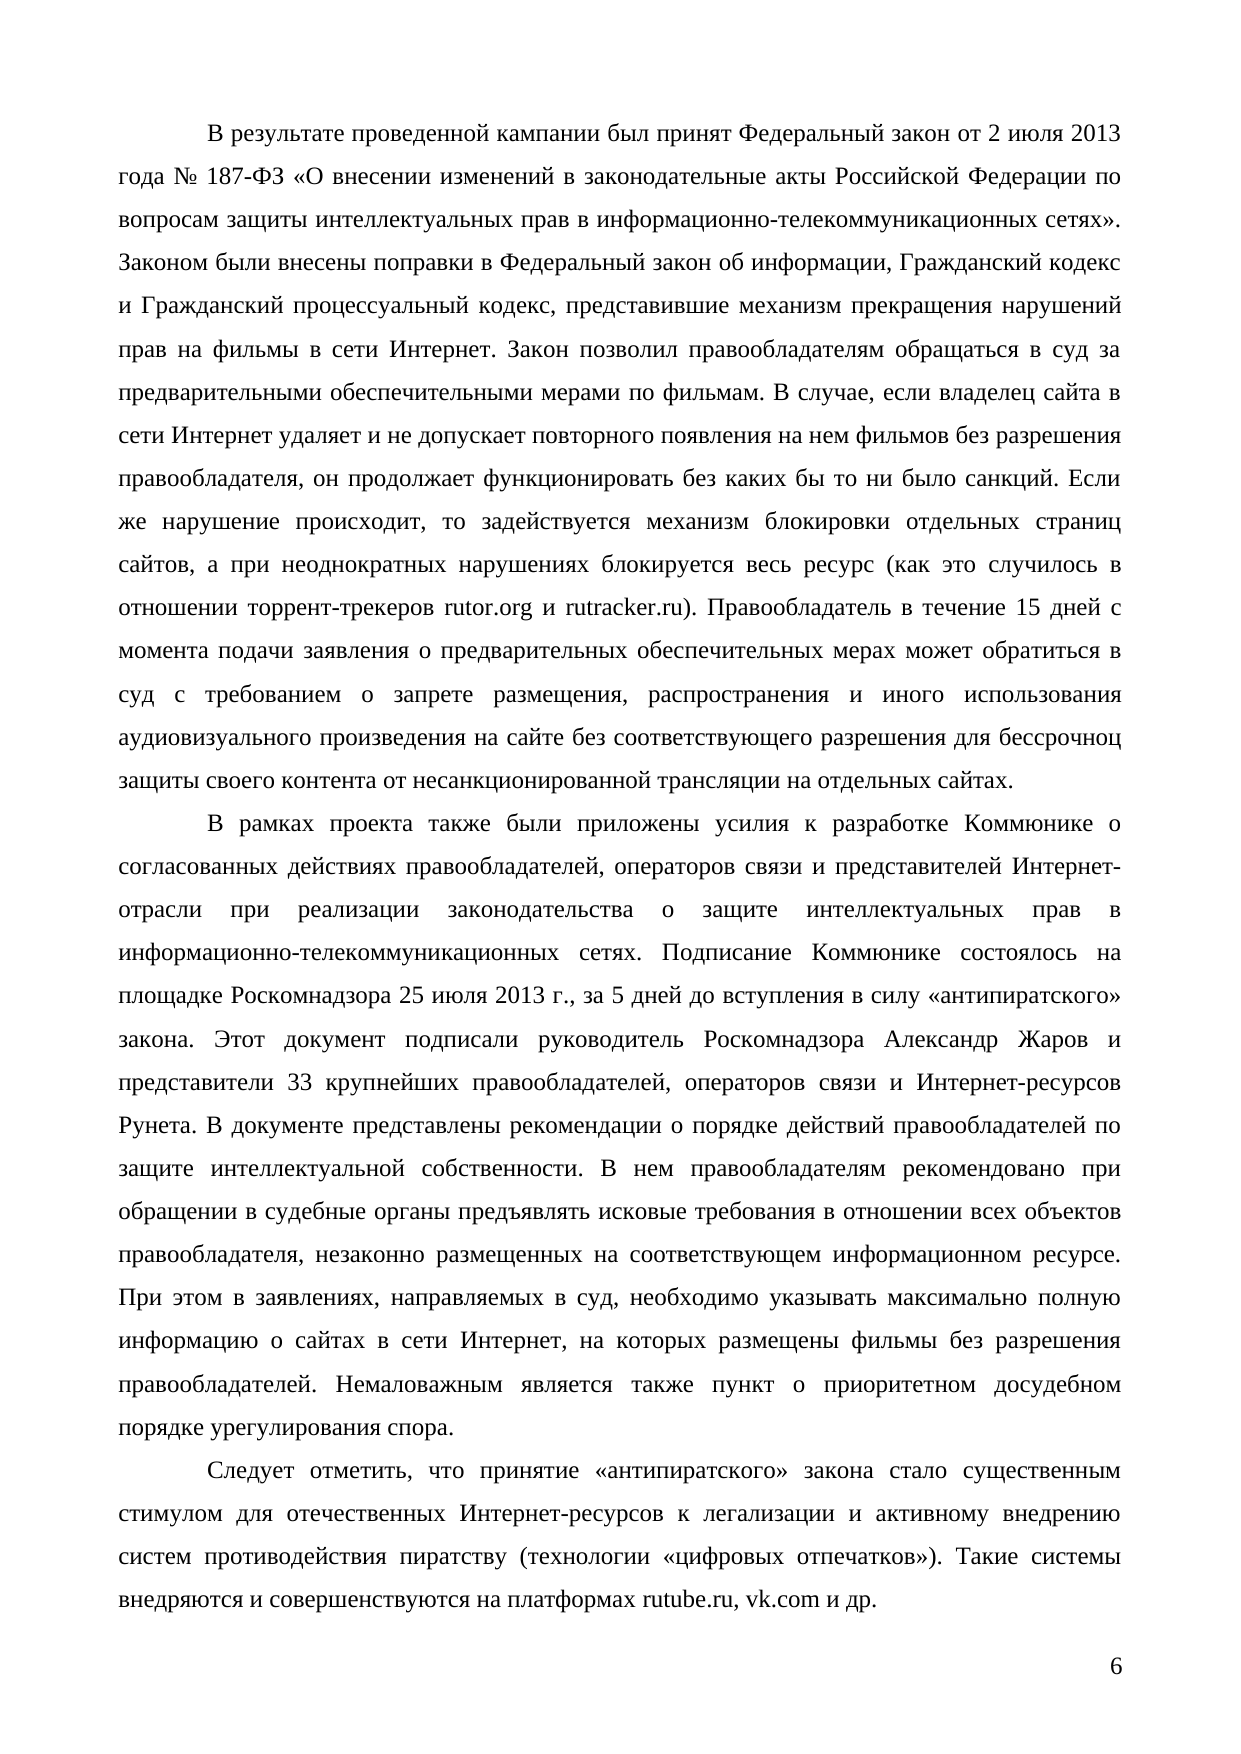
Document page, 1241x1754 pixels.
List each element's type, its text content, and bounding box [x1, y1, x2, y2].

list В результате проведенной кампании был принят Федеральный закон от 2 июля 2013 года № 187-ФЗ «О внесении изменений в законодательные акты Российской Федерации по вопросам защиты интеллектуальных прав в информационно-телекоммуникационных сетях». Законом были внесены поправки в Федеральный закон об информации, Гражданский кодекс и Гражданский процессуальный кодекс, представившие механизм прекращения нарушений прав на фильмы в сети Интернет. Закон позволил правообладателям обращаться в суд за предварительными обеспечительными мерами по фильмам. В случае, если владелец сайта в сети Интернет удаляет и не допускает повторного появления на нем фильмов без разрешения правообладателя, он продолжает функционировать без каких бы то ни было санкций. Если же нарушение происходит, то задействуется механизм блокировки отдельных страниц сайтов, а при неоднократных нарушениях блокируется весь ресурс (как это случилось в отношении торрент-трекеров rutor.org и rutracker.ru). Правообладатель в течение 15 дней с момента подачи заявления о предварительных обеспечительных мерах может обратиться в суд с требованием о запрете размещения, распространения и иного использования аудиовизуального произведения на сайте без соответствующего разрешения для бессрочноц защиты своего контента от несанкционированной трансляции на отдельных сайтах. [118, 118, 1122, 794]
list В рамках проекта также были приложены усилия к разработке Коммюнике о согласованных действиях правообладателей, операторов связи и представителей Интернет-отрасли при реализации законодательства о защите интеллектуальных прав в информационно-телекоммуникационных сетях. Подписание Коммюнике состоялось на площадке Роскомнадзора 25 июля 2013 г., за 5 дней до вступления в силу «антипиратского» закона. Этот документ подписали руководитель Роскомнадзора Александр Жаров и представители 33 крупнейших правообладателей, операторов связи и Интернет-ресурсов Рунета. В документе представлены рекомендации о порядке действий правообладателей по защите интеллектуальной собственности. В нем правообладателям рекомендовано при обращении в судебные органы предъявлять исковые требования в отношении всех объектов правообладателя, незаконно размещенных на соответствующем информационном ресурсе. При этом в заявлениях, направляемых в суд, необходимо указывать максимально полную информацию о сайтах в сети Интернет, на которых размещены фильмы без разрешения правообладателей. Немаловажным является также пункт о приоритетном досудебном порядке урегулирования спора. [118, 808, 1122, 1441]
list Следует отметить, что принятие «антипиратского» закона стало существенным стимулом для отечественных Интернет-ресурсов к легализации и активному внедрению систем противодействия пиратству (технологии «цифровых отпечатков»). Такие системы внедряются и совершенствуются на платформах rutube.ru, vk.com и др. [118, 1455, 1122, 1613]
